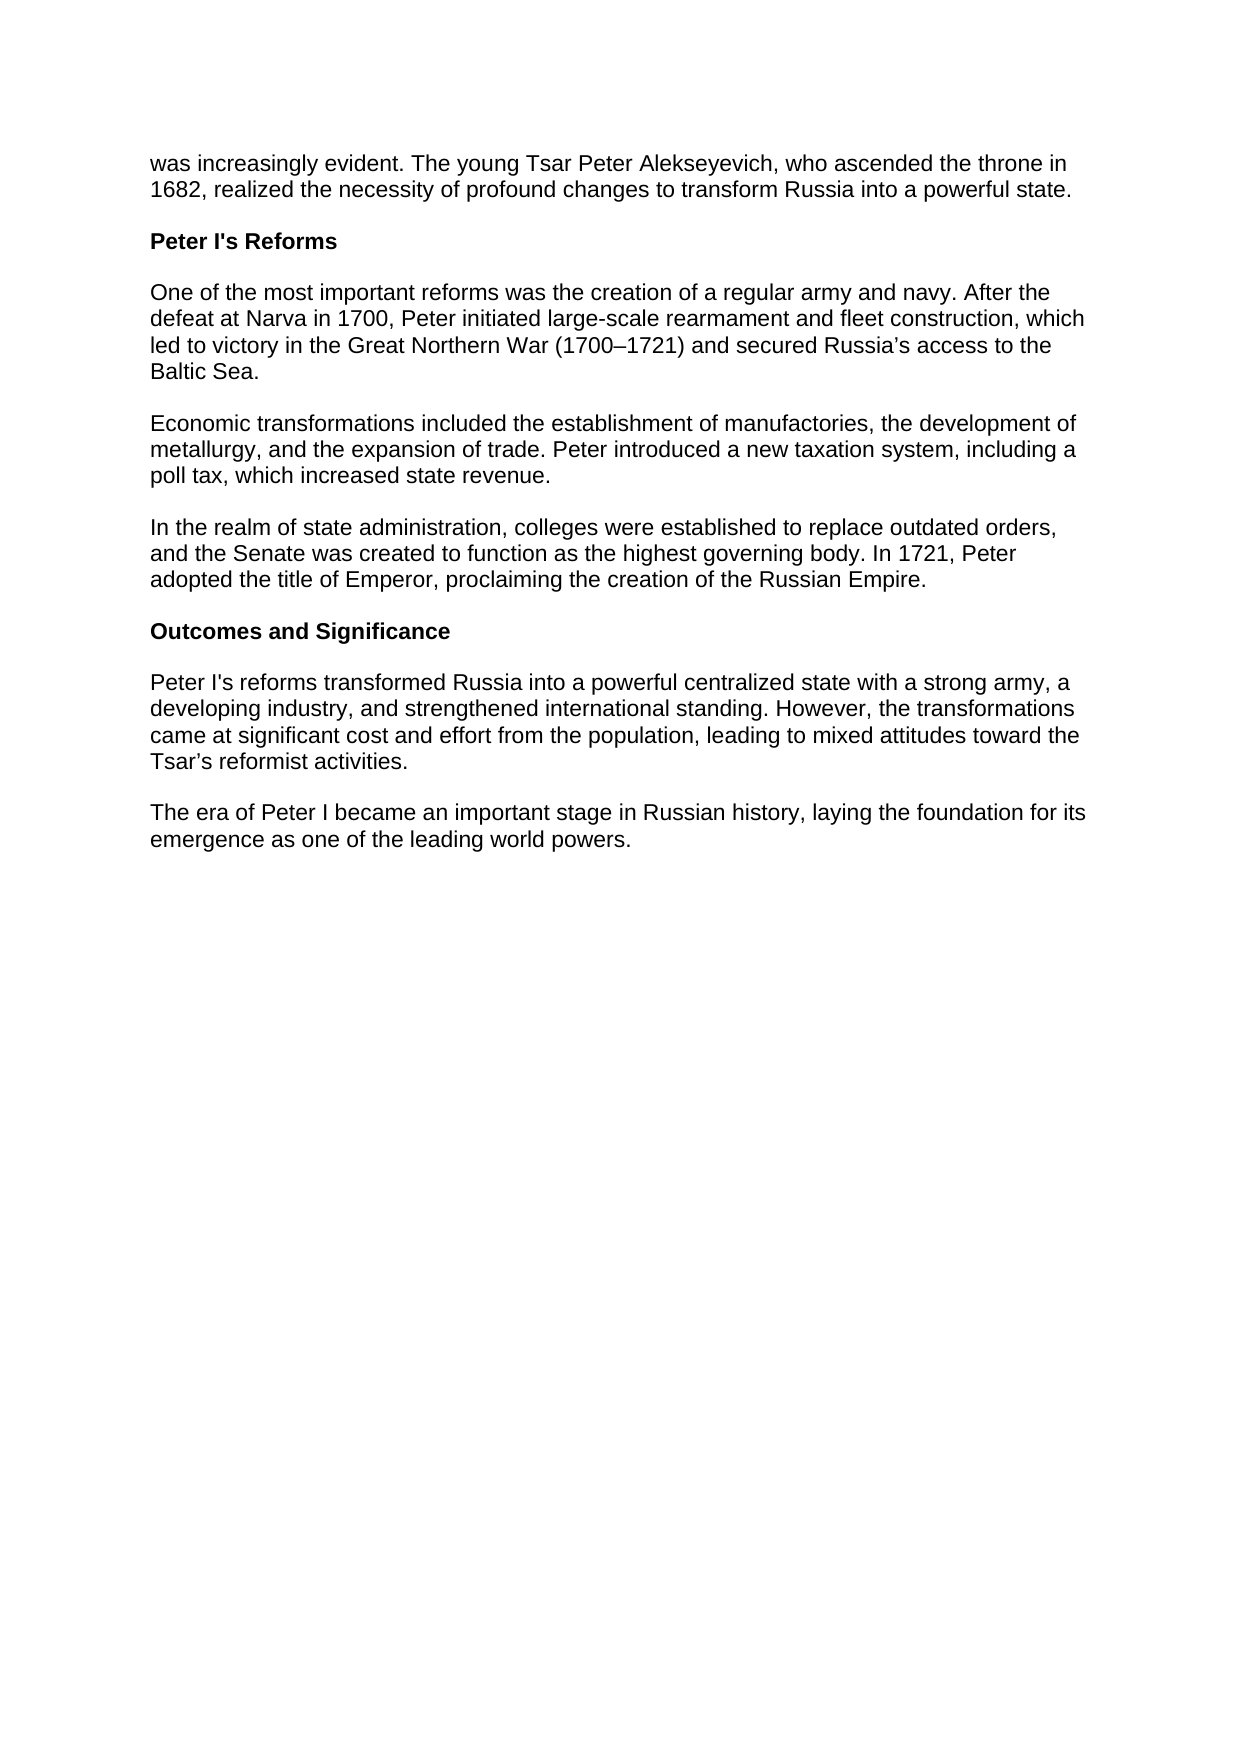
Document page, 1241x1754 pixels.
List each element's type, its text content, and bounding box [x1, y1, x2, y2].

text One of the most important reforms was the creation of a regular army and navy. After the defeat at Narva in 1700, Peter initiated large-scale rearmament and fleet construction, which led to victory in the Great Northern War (1700–1721) and secured Russia’s access to the Baltic Sea. [150, 279, 1090, 384]
text Economic transformations included the establishment of manufactories, the development of metallurgy, and the expansion of trade. Peter introduced a new taxation system, including a poll tax, which increased state revenue. [150, 409, 1090, 488]
subtitle Peter I's Reforms [150, 228, 1090, 254]
text The era of Peter I became an important stage in Russian history, laying the foundation for its emergence as one of the leading world powers. [150, 799, 1090, 852]
text In the realm of state administration, colleges were established to replace outdated orders, and the Senate was created to function as the highest governing body. In 1721, Peter adopted the title of Emperor, proclaiming the creation of the Russian Empire. [150, 513, 1090, 593]
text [150, 150, 1090, 203]
subtitle Outcomes and Significance [150, 618, 1090, 644]
text Peter I's reforms transformed Russia into a powerful centralized state with a strong army, a developing industry, and strengthened international standing. However, the transformations came at significant cost and effort from the population, leading to mixed attitudes toward the Tsar’s reformist activities. [150, 669, 1090, 774]
